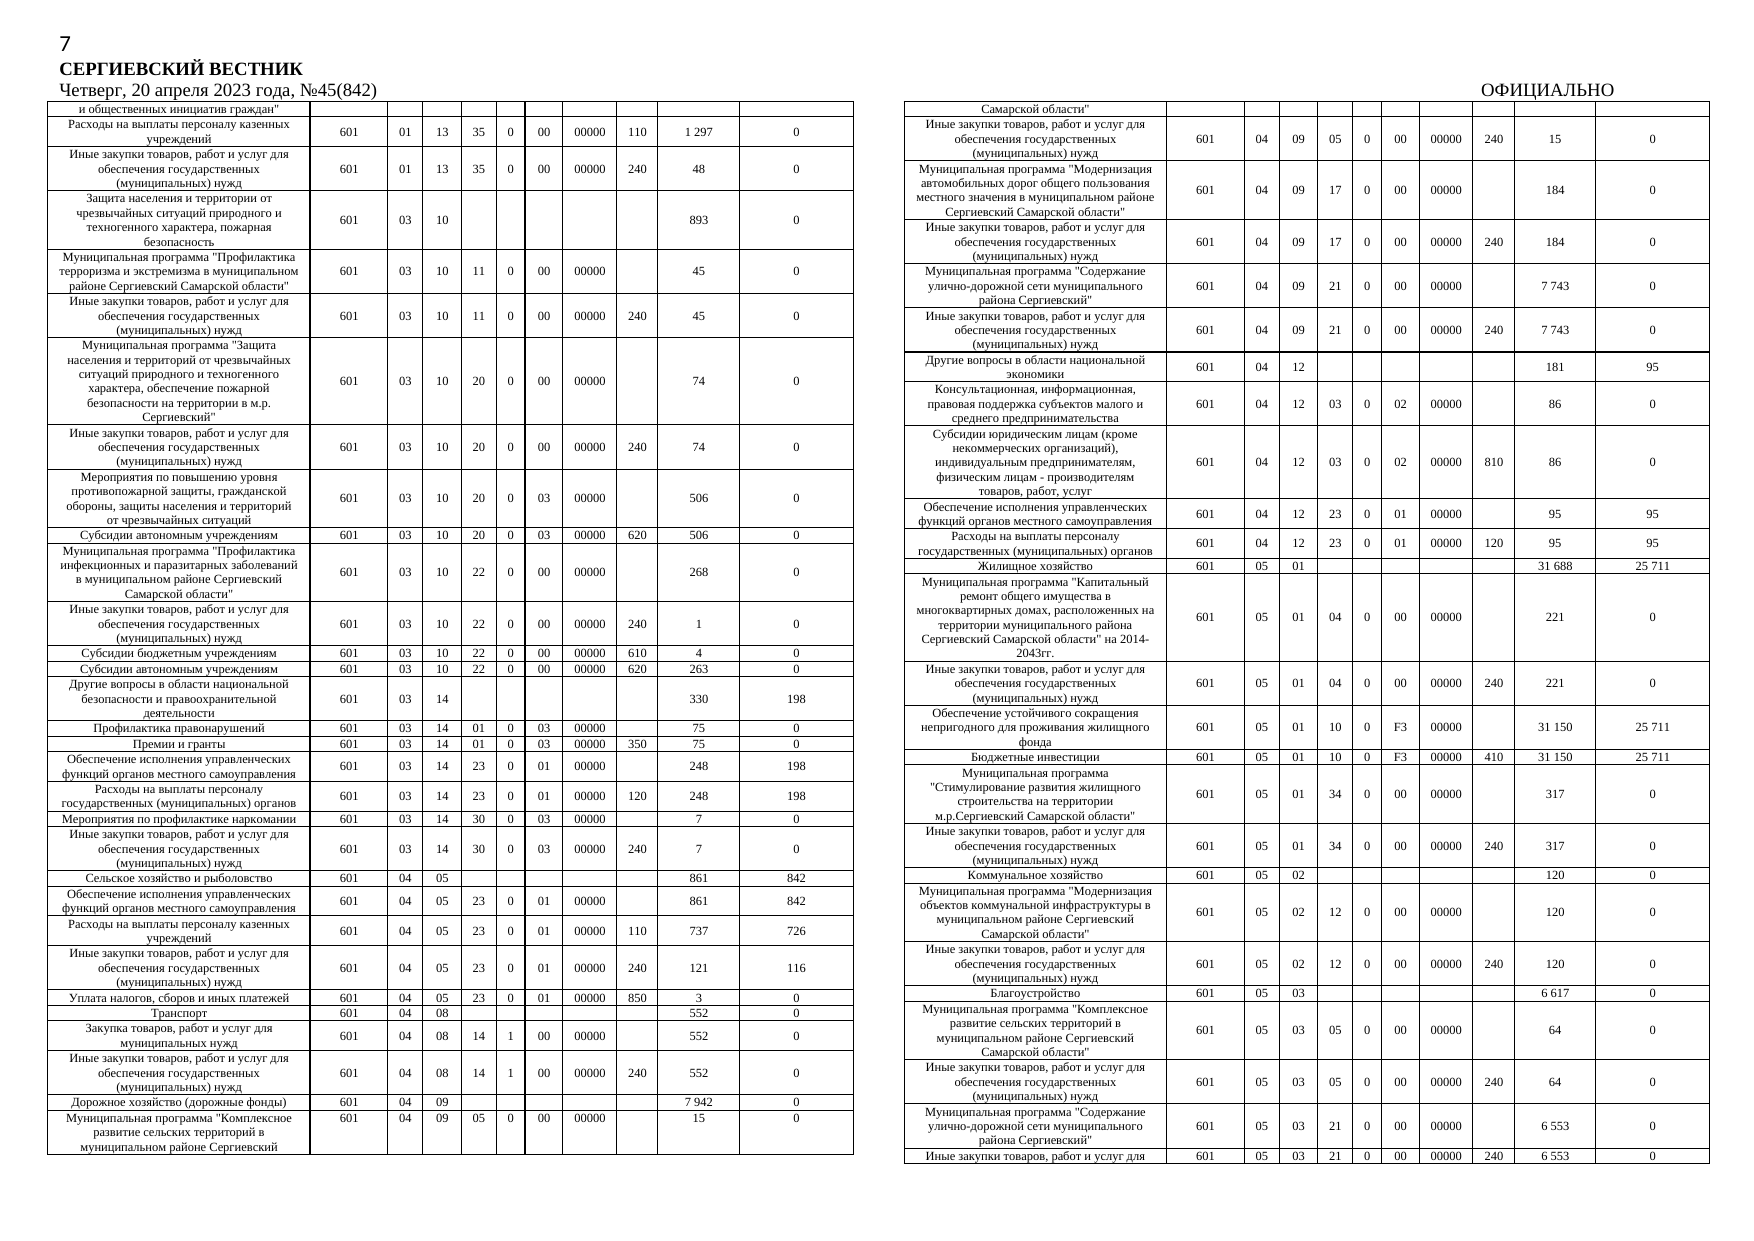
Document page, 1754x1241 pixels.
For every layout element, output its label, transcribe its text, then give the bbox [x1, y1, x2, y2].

table_cell 0 [740, 721, 853, 736]
table_cell 0 [740, 528, 853, 542]
table_cell [462, 191, 496, 249]
table_cell 268 [658, 544, 739, 601]
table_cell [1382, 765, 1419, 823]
table_cell 00000 [563, 470, 616, 527]
table_cell [462, 677, 496, 720]
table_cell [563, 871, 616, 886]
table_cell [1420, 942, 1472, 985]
table_cell 601 [311, 191, 387, 249]
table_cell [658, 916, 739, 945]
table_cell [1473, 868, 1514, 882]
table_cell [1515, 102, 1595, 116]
table_cell 00000 [563, 117, 616, 146]
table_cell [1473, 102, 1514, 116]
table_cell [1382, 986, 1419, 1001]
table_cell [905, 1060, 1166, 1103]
table_cell 10 [423, 646, 461, 661]
table_cell 240 [617, 425, 657, 468]
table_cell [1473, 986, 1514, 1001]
table_cell 03 [526, 721, 562, 736]
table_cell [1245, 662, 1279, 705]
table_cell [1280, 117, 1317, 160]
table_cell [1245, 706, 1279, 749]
table_cell 00000 [563, 752, 616, 781]
table_cell 20 [462, 425, 496, 468]
table_cell 00 [526, 250, 562, 293]
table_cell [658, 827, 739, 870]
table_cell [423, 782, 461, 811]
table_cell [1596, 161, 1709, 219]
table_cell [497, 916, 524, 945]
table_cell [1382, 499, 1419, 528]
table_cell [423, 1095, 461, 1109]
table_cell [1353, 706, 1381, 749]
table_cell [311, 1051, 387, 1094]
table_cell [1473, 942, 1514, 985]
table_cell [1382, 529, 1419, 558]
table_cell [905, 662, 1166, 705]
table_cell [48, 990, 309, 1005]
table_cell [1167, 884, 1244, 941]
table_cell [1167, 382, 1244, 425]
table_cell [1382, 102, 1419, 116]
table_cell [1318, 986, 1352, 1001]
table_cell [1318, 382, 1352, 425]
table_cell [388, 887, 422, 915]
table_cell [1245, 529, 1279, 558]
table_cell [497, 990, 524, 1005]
table_cell 601 [311, 737, 387, 751]
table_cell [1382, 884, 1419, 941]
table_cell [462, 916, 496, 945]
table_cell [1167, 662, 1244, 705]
table_cell 0 [497, 528, 524, 542]
table_cell Обеспечение исполнения управленческих функций органов местного самоуправления [48, 752, 309, 781]
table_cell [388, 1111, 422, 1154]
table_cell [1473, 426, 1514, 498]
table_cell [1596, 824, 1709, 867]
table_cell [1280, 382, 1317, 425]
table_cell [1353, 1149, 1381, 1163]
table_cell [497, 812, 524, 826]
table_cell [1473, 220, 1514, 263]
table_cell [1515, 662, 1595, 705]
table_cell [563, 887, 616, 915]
table_cell 48 [658, 147, 739, 190]
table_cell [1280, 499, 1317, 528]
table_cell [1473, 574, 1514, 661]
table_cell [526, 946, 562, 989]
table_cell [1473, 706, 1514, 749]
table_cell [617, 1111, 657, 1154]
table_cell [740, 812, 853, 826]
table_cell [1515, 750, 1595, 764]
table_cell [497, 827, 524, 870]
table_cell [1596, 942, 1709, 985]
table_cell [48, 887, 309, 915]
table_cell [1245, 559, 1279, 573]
table_cell 10 [423, 470, 461, 527]
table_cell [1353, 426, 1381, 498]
table_cell 03 [388, 721, 422, 736]
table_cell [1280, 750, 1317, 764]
table_cell 20 [462, 470, 496, 527]
table_cell 10 [423, 250, 461, 293]
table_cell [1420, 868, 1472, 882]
table_cell 0 [497, 544, 524, 601]
table_cell 20 [462, 338, 496, 424]
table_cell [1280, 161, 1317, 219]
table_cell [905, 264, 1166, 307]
table_cell 10 [423, 662, 461, 676]
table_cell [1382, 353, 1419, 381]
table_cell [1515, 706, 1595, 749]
table_cell [617, 752, 657, 781]
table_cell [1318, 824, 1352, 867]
table_cell 03 [526, 737, 562, 751]
table_cell 03 [388, 294, 422, 337]
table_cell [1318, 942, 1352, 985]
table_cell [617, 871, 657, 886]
table_cell 198 [740, 677, 853, 720]
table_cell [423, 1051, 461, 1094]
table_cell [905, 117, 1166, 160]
table_cell 03 [388, 528, 422, 542]
table_cell 10 [423, 425, 461, 468]
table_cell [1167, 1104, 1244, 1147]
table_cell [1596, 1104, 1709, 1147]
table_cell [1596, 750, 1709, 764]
table_cell [617, 470, 657, 527]
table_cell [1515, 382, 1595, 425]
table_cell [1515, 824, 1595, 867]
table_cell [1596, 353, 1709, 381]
table_cell Защита населения и территории от чрезвычайных ситуаций природного и техногенного характера, пожарная безопасность [48, 191, 309, 249]
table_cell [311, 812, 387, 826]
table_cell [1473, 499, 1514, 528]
table_cell 330 [658, 677, 739, 720]
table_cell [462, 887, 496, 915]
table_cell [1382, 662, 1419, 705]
table_cell 601 [311, 677, 387, 720]
table_cell Муниципальная программа "Профилактика инфекционных и паразитарных заболеваний в муниципальном районе Сергиевский Самарской области" [48, 544, 309, 601]
table_cell 03 [388, 425, 422, 468]
table_cell 0 [740, 544, 853, 601]
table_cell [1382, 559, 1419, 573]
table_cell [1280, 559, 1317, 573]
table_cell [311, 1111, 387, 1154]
table_cell 0 [740, 102, 853, 116]
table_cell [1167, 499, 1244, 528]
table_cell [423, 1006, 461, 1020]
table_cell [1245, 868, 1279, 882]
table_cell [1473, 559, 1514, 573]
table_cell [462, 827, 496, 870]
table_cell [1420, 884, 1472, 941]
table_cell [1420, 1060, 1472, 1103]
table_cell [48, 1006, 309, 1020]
table_cell 74 [658, 425, 739, 468]
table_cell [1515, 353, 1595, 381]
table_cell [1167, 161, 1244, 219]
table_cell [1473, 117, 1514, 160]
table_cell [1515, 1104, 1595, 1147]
table_cell Субсидии автономным учреждениям [48, 528, 309, 542]
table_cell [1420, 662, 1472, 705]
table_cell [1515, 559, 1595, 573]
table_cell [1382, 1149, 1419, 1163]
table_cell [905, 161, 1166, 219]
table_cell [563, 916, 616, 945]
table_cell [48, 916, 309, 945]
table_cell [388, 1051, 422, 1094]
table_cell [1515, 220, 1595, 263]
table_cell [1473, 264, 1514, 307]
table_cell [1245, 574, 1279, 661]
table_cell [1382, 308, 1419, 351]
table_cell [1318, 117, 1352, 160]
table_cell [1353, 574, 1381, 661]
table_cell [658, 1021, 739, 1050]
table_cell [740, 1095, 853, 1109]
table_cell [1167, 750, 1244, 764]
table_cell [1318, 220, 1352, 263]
table_cell 601 [311, 250, 387, 293]
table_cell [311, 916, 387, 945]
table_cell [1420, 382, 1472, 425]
table_cell 0 [497, 602, 524, 645]
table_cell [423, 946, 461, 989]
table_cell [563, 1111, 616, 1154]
table_cell 00000 [563, 544, 616, 601]
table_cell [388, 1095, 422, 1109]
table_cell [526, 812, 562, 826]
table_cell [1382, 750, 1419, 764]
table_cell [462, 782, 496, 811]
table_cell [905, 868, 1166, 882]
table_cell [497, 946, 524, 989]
table_cell 00000 [563, 338, 616, 424]
table_cell 01 [526, 752, 562, 781]
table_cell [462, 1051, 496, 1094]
table_cell 1 297 [658, 117, 739, 146]
table_cell 601 [311, 470, 387, 527]
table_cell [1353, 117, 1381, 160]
table_cell [617, 250, 657, 293]
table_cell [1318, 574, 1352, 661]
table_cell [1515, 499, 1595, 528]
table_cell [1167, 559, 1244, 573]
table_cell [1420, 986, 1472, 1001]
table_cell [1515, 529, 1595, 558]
table_cell 620 [617, 662, 657, 676]
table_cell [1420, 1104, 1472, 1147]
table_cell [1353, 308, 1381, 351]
table_cell 14 [423, 721, 461, 736]
table_cell 198 [740, 752, 853, 781]
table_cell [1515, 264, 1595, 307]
table_cell 0 [740, 117, 853, 146]
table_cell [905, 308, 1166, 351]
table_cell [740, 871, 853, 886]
table_cell 10 [423, 544, 461, 601]
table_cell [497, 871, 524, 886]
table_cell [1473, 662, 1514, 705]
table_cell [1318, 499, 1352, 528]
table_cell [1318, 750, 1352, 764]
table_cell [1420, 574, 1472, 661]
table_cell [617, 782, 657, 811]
table_cell 601 [311, 425, 387, 468]
table_cell 0 [740, 737, 853, 751]
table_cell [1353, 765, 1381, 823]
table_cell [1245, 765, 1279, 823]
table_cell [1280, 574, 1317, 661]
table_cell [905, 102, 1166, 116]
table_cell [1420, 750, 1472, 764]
table_cell 03 [388, 646, 422, 661]
table_cell 601 [311, 752, 387, 781]
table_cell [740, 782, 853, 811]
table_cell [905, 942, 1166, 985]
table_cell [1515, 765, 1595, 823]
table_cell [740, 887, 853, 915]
table_cell 75 [658, 721, 739, 736]
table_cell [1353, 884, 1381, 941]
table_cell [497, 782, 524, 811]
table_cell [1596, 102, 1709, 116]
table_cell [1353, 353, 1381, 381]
table_cell 240 [617, 147, 657, 190]
table_cell 601 [311, 147, 387, 190]
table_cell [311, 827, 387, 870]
table_cell 610 [617, 646, 657, 661]
table_cell [617, 721, 657, 736]
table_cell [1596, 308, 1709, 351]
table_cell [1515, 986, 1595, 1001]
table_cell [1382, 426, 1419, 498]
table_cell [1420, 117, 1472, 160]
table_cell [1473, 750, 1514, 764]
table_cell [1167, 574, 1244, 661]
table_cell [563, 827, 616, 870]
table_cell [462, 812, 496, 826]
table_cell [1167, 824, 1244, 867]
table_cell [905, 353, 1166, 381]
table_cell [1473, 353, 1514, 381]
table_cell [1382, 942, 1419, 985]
table_cell 601 [311, 646, 387, 661]
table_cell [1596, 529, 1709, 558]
table_cell 01 [388, 117, 422, 146]
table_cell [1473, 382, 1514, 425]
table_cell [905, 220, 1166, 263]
table_cell 893 [658, 191, 739, 249]
table_cell 601 [311, 102, 387, 116]
table_cell 0 [497, 117, 524, 146]
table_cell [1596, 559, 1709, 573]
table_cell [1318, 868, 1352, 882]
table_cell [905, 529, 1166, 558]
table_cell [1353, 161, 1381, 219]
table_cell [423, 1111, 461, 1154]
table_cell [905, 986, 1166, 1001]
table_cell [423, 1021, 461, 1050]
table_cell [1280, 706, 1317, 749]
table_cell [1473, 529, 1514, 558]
table_cell 0 [740, 602, 853, 645]
table_cell 0 [740, 250, 853, 293]
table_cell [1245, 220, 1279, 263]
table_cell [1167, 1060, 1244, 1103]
table_cell 03 [388, 250, 422, 293]
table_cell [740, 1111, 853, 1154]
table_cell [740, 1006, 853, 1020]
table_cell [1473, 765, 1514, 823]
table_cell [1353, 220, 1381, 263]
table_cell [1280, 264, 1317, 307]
table_cell 0 [740, 646, 853, 661]
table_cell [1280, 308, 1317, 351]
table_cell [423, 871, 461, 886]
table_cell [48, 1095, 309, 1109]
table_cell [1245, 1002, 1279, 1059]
table_cell 0 [740, 191, 853, 249]
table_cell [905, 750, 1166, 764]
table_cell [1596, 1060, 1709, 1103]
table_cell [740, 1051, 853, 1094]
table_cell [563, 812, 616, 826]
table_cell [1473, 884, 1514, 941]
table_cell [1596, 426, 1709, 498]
table_cell 03 [526, 470, 562, 527]
table_cell 263 [658, 662, 739, 676]
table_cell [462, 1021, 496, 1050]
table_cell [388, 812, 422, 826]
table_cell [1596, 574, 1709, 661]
table_cell 35 [462, 147, 496, 190]
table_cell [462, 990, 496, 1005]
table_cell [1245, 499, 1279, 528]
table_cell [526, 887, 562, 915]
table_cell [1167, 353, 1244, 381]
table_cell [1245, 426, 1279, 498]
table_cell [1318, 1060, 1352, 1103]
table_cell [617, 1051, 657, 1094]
table_cell 00000 [563, 528, 616, 542]
table_cell 03 [388, 544, 422, 601]
table_cell [563, 677, 616, 720]
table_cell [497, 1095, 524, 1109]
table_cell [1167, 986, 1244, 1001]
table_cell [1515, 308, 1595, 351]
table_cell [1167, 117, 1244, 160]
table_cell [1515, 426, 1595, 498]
table_cell Другие вопросы в области национальной безопасности и правоохранительной деятельности [48, 677, 309, 720]
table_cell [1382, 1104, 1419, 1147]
table_cell 00000 [563, 294, 616, 337]
table_cell 75 [658, 737, 739, 751]
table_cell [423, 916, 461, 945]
table_cell 11 [462, 294, 496, 337]
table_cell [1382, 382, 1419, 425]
table_cell 240 [617, 294, 657, 337]
table_cell 00 [526, 425, 562, 468]
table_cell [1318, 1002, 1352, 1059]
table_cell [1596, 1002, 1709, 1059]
table_cell 74 [658, 338, 739, 424]
table_cell 0 [497, 646, 524, 661]
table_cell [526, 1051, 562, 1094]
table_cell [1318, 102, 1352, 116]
table_cell 00000 [563, 737, 616, 751]
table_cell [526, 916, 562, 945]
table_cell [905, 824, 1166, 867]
table_cell 240 [617, 602, 657, 645]
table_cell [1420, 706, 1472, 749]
table_cell 10 [423, 191, 461, 249]
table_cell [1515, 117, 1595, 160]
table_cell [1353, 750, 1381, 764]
table_cell 506 [658, 528, 739, 542]
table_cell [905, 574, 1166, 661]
table_cell Иные закупки товаров, работ и услуг для обеспечения государственных (муниципальных) нужд [48, 147, 309, 190]
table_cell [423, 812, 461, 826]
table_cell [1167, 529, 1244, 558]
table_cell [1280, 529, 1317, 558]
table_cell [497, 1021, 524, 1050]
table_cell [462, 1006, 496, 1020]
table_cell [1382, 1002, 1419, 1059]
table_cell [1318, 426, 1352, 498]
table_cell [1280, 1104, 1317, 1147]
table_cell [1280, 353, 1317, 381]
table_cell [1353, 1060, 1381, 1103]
table_cell 00 [526, 602, 562, 645]
table_cell 601 [311, 338, 387, 424]
table_cell 248 [658, 752, 739, 781]
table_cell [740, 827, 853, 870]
table_cell 23 [462, 752, 496, 781]
table_cell Премии и гранты [48, 737, 309, 751]
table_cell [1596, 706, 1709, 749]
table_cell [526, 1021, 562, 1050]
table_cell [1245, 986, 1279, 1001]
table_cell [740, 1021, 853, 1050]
table_cell 00000 [563, 646, 616, 661]
table_cell 00 [526, 294, 562, 337]
table_cell 00 [526, 117, 562, 146]
table_cell [617, 544, 657, 601]
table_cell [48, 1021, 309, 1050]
table_cell 03 [388, 737, 422, 751]
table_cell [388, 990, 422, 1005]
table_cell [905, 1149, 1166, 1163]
table_cell 03 [388, 470, 422, 527]
table_cell 0 [497, 470, 524, 527]
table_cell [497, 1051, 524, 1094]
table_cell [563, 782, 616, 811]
table_cell 03 [388, 602, 422, 645]
table_cell Иные закупки товаров, работ и услуг для обеспечения государственных (муниципальных) нужд [48, 294, 309, 337]
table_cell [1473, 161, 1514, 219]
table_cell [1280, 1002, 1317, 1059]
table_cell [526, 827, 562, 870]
table_cell Иные закупки товаров, работ и услуг для обеспечения государственных (муниципальных) нужд [48, 602, 309, 645]
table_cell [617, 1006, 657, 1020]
table_cell Профилактика правонарушений [48, 721, 309, 736]
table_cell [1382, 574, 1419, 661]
table_cell 00 [526, 338, 562, 424]
table_cell 00 [526, 544, 562, 601]
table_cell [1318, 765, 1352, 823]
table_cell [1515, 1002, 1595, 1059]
table_cell 0 [497, 737, 524, 751]
table_cell Субсидии бюджетным учреждениям [48, 646, 309, 661]
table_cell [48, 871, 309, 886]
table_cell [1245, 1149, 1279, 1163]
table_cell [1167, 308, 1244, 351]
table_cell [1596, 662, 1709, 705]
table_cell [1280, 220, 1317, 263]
table_cell 0 [497, 662, 524, 676]
table_cell 13 [423, 117, 461, 146]
table_cell 10 [423, 338, 461, 424]
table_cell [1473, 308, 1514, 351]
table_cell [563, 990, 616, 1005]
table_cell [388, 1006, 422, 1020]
table_cell Муниципальная программа "Защита населения и территорий от чрезвычайных ситуаций природного и техногенного характера, обеспечение пожарной безопасности на территории в м.р. Сергиевский" [48, 338, 309, 424]
table_cell 35 [462, 117, 496, 146]
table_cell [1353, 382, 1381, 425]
table_cell [497, 191, 524, 249]
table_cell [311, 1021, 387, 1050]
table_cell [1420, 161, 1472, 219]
table_cell Мероприятия по повышению уровня противопожарной защиты, гражданской обороны, защиты населения и территорий от чрезвычайных ситуаций [48, 470, 309, 527]
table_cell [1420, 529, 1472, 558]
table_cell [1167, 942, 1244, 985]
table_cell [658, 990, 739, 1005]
table_cell 0 [497, 752, 524, 781]
table_cell 00 [526, 147, 562, 190]
table_cell 0 [740, 662, 853, 676]
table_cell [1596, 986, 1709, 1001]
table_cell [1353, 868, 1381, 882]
table_cell 0 [497, 338, 524, 424]
table_cell 0 [497, 721, 524, 736]
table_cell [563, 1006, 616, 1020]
table_cell 601 [311, 294, 387, 337]
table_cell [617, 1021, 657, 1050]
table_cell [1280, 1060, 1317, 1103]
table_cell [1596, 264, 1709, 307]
table_cell 601 [311, 782, 387, 811]
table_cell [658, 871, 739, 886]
table_cell 01 [388, 102, 422, 116]
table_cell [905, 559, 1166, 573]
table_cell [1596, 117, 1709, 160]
table_cell 0 [497, 250, 524, 293]
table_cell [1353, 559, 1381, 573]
table_cell 350 [617, 737, 657, 751]
table_cell [526, 191, 562, 249]
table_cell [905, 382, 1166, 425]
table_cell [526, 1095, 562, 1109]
table_cell 22 [462, 646, 496, 661]
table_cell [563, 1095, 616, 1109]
table_cell 22 [462, 662, 496, 676]
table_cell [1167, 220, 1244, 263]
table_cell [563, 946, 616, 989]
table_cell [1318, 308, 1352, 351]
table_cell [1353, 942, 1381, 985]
table_cell 601 [311, 528, 387, 542]
table_cell 0 [740, 338, 853, 424]
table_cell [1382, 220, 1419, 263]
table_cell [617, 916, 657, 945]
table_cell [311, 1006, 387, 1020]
table_cell 1 [658, 602, 739, 645]
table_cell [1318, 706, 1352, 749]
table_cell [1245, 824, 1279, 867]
table_cell 601 [311, 662, 387, 676]
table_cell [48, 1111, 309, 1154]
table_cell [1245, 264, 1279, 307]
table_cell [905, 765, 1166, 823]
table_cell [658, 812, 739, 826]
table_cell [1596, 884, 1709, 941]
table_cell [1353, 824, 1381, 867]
table_cell 601 [311, 117, 387, 146]
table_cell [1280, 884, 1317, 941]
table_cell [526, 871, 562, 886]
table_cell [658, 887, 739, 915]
table_cell Иные закупки товаров, работ и услуг для обеспечения государственных (муниципальных) нужд [48, 425, 309, 468]
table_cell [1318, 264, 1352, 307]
table_cell 01 [462, 737, 496, 751]
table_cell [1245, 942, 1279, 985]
table_cell 03 [388, 752, 422, 781]
table_cell 45 [658, 294, 739, 337]
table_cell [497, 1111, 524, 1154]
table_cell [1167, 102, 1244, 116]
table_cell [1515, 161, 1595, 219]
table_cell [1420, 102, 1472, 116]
table_cell Расходы на выплаты персоналу государственных (муниципальных) органов [48, 782, 309, 811]
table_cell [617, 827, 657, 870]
table_cell 03 [526, 528, 562, 542]
table_cell 601 [311, 544, 387, 601]
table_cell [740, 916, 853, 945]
table_cell 0 [497, 147, 524, 190]
table_cell [617, 102, 657, 116]
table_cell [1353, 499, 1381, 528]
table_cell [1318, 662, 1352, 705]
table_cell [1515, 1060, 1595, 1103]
table_cell 14 [423, 677, 461, 720]
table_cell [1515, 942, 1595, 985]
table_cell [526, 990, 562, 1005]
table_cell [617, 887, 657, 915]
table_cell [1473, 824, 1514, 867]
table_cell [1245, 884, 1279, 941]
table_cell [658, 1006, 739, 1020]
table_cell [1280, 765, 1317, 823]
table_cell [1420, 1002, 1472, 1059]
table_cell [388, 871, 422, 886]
table_cell [563, 191, 616, 249]
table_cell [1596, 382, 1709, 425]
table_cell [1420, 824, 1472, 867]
table_cell 03 [388, 338, 422, 424]
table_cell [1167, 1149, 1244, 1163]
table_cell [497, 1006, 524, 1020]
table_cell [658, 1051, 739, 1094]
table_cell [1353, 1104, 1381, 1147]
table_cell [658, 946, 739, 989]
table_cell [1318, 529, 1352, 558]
table_cell 03 [388, 677, 422, 720]
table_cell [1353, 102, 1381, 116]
table_cell 20 [462, 528, 496, 542]
table_cell 00000 [563, 102, 616, 116]
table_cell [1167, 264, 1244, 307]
table_cell 45 [658, 250, 739, 293]
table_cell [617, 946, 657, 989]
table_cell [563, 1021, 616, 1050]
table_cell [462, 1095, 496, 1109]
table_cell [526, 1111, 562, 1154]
table_cell 35 [462, 102, 496, 116]
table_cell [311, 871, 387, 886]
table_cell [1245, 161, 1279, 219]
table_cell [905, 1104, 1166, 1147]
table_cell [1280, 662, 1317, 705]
table_cell 03 [388, 662, 422, 676]
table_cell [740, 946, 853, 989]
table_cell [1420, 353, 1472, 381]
table_cell 00000 [563, 147, 616, 190]
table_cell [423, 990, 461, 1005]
table_cell 4 [658, 646, 739, 661]
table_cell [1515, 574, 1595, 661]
table_cell 601 [311, 602, 387, 645]
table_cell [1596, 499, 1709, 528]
table_cell 22 [462, 544, 496, 601]
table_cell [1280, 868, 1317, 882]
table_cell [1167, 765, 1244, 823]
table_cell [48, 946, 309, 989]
table_cell [526, 677, 562, 720]
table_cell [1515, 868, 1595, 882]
table_cell Муниципальная программа "Профилактика терроризма и экстремизма в муниципальном районе Сергиевский Самарской области" [48, 250, 309, 293]
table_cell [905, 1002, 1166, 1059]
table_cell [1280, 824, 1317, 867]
table_cell 620 [617, 528, 657, 542]
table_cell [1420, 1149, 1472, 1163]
table_cell 0 [740, 425, 853, 468]
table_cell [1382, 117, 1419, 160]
table_cell 14 [423, 752, 461, 781]
table_cell Расходы на выплаты персоналу казенных учреждений [48, 117, 309, 146]
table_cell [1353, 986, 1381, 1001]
table_cell 0 [740, 470, 853, 527]
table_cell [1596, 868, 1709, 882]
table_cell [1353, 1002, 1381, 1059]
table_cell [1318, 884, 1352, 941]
table_cell 00000 [563, 425, 616, 468]
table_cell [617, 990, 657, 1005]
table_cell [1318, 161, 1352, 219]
table_cell 22 [462, 602, 496, 645]
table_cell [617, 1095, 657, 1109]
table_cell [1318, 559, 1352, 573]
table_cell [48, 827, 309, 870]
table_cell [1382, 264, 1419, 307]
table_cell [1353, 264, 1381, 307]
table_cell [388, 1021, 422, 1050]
table_cell 03 [388, 782, 422, 811]
table_cell 0 [740, 294, 853, 337]
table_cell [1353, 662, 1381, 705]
table_cell 601 [311, 721, 387, 736]
table_cell 10 [423, 294, 461, 337]
table_cell [617, 677, 657, 720]
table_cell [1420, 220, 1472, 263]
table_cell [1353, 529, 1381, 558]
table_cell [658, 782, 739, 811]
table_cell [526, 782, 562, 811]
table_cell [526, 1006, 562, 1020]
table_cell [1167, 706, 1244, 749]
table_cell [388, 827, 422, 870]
table_cell 110 [617, 117, 657, 146]
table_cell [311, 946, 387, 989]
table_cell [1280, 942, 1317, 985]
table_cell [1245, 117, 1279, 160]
table_cell 13 [423, 102, 461, 116]
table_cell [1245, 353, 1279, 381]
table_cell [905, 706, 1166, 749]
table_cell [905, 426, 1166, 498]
table_cell 00000 [563, 602, 616, 645]
table_cell [617, 338, 657, 424]
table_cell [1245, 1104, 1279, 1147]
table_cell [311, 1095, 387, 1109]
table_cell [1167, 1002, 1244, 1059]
table_cell 01 [462, 721, 496, 736]
table_cell 00000 [563, 250, 616, 293]
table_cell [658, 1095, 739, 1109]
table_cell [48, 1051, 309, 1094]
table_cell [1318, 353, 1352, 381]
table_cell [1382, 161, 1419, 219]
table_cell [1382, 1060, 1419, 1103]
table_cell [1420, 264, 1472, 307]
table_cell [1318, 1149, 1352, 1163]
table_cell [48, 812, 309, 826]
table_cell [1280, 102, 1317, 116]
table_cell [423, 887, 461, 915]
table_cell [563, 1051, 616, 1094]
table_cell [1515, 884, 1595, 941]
table_cell [617, 191, 657, 249]
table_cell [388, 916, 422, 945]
table_cell 13 [423, 147, 461, 190]
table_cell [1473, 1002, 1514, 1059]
table_cell 00000 [563, 662, 616, 676]
table_cell 10 [423, 602, 461, 645]
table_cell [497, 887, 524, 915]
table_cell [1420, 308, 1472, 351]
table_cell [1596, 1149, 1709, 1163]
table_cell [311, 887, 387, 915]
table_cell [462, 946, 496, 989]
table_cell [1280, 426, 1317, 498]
table_cell 1 345 [658, 102, 739, 116]
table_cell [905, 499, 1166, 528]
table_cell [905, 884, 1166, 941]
table_cell 00000 [563, 721, 616, 736]
table_cell 11 [462, 250, 496, 293]
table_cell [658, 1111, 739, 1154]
table_cell 0 [497, 102, 524, 116]
table_cell 506 [658, 470, 739, 527]
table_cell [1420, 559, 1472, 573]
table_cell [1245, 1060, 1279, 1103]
table_cell 0 [497, 425, 524, 468]
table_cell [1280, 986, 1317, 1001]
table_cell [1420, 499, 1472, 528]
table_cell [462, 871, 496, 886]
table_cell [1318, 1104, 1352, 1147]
table_cell Субсидии автономным учреждениям [48, 662, 309, 676]
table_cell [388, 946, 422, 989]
table_cell 00 [526, 662, 562, 676]
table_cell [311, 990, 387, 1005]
table_cell 0 [740, 147, 853, 190]
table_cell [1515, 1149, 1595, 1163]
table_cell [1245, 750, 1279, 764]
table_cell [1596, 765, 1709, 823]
table_cell 00 [526, 102, 562, 116]
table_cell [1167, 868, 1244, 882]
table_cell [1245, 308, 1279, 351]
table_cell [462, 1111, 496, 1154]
table_cell 10 [423, 528, 461, 542]
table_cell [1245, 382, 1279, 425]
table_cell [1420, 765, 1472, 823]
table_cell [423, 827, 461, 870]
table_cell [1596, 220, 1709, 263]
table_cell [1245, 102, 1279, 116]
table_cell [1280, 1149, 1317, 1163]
table_cell 0 [497, 294, 524, 337]
table_cell [497, 677, 524, 720]
table_cell 14 [423, 737, 461, 751]
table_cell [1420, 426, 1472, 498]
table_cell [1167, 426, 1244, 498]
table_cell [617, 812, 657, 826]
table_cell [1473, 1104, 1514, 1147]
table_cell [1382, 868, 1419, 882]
table_cell 00 [526, 646, 562, 661]
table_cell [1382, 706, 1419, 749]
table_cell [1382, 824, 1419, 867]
table_cell 03 [388, 191, 422, 249]
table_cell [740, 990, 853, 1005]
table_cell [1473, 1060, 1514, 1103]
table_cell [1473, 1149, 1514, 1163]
table_cell 01 [388, 147, 422, 190]
